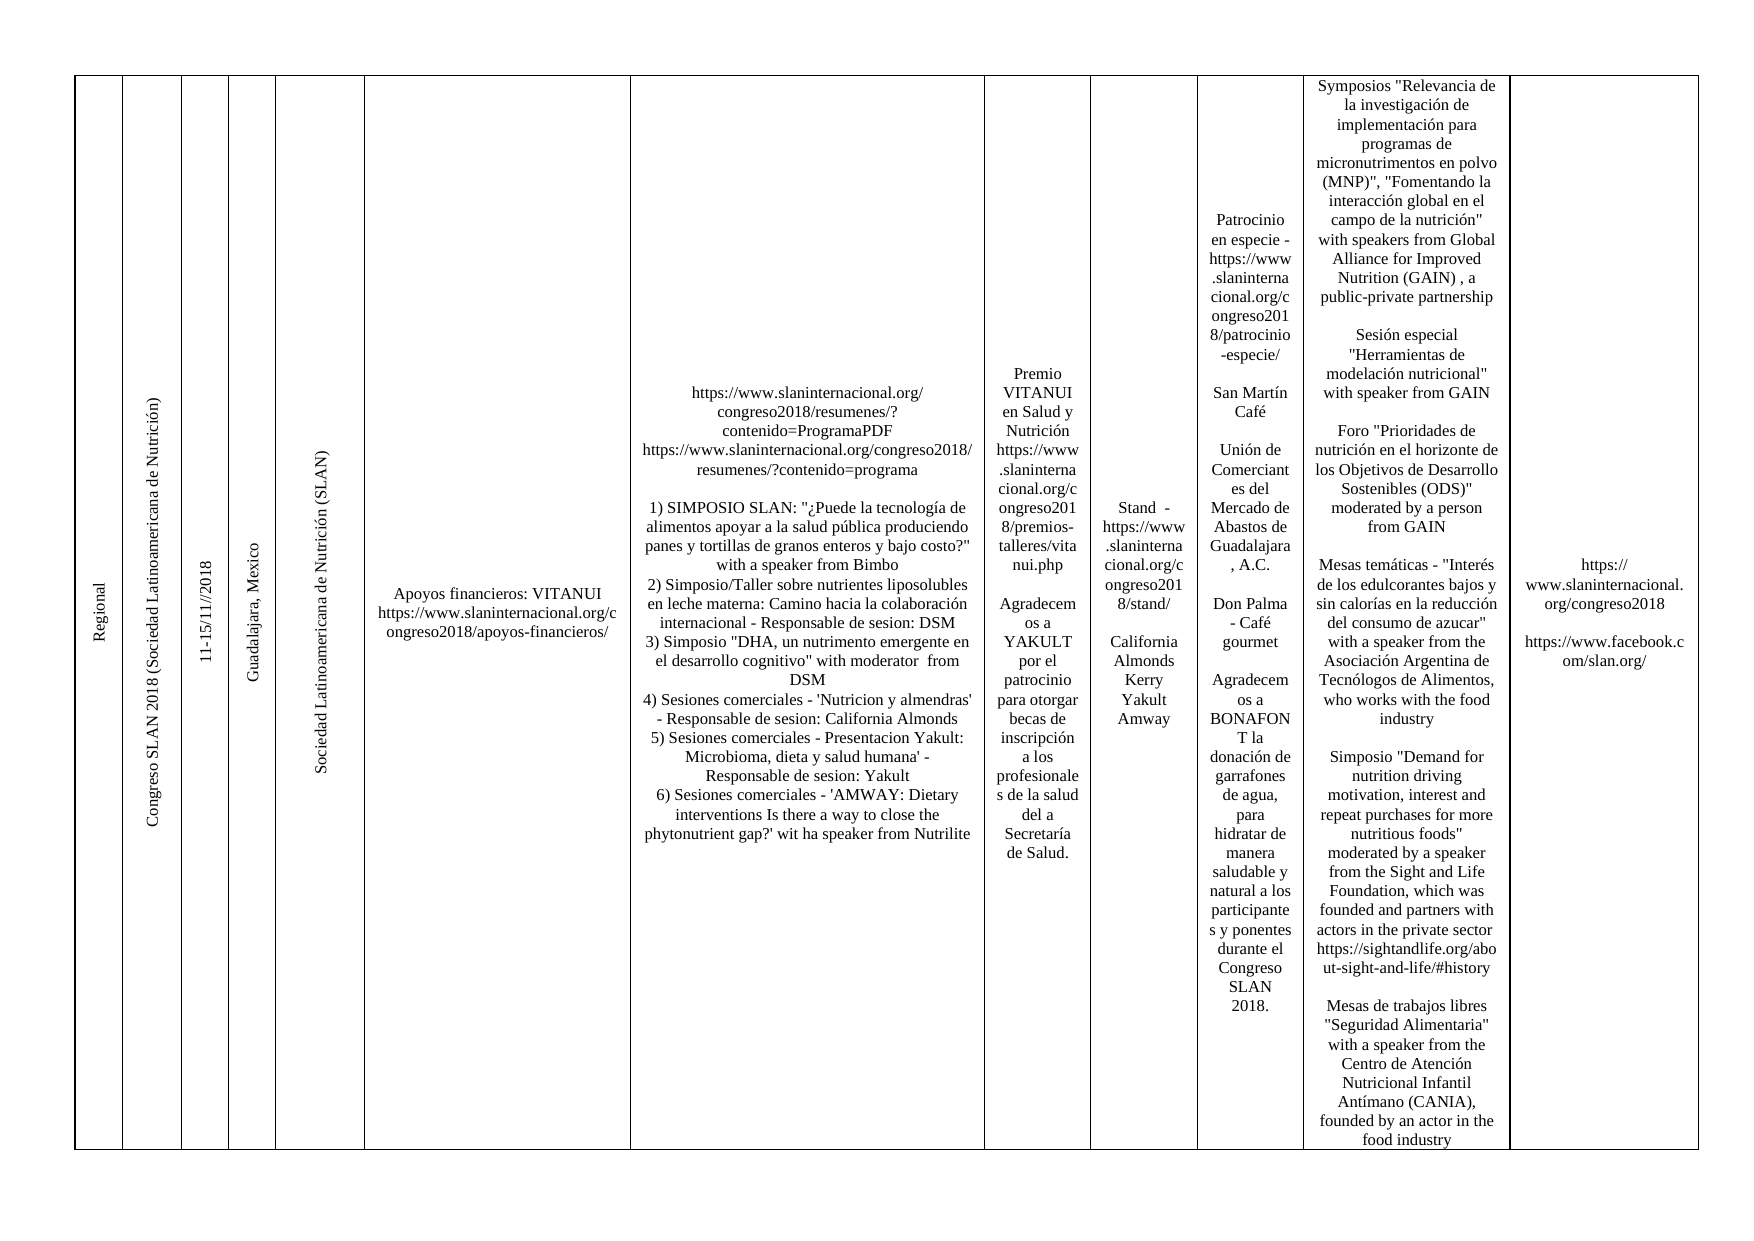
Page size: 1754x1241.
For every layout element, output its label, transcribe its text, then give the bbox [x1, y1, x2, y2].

table_cell Premio VITANUI en Salud y Nutrición https://www.slaninternacional.org/congreso2018/premios-talleres/vitanui.php Agradecemos a YAKULT por el patrocinio para otorgar becas de inscripción a los profesionales de la salud del a Secretaría de Salud. [985, 76, 1090, 1149]
table_cell Sociedad Latinoamericana de Nutrición (SLAN) [276, 76, 364, 1149]
table_cell Patrocinio en especie - https://www.slaninternacional.org/congreso2018/patrocinio-especie/ San Martín Café Unión de Comerciantes del Mercado de Abastos de Guadalajara, A.C. Don Palma - Café gourmet Agradecemos a BONAFONT la donación de garrafones de agua, para hidratar de manera saludable y natural a los participantes y ponentes durante el Congreso SLAN 2018. [1198, 76, 1303, 1149]
table_cell https://www.slaninternacional.org/congreso2018/resumenes/?contenido=ProgramaPDF https://www.slaninternacional.org/congreso2018/resumenes/?contenido=programa 1) SIMPOSIO SLAN: "¿Puede la tecnología de alimentos apoyar a la salud pública produciendo panes y tortillas de granos enteros y bajo costo?" with a speaker from Bimbo 2) Simposio/Taller sobre nutrientes liposolubles en leche materna: Camino hacia la colaboración internacional - Responsable de sesion: DSM 3) Simposio "DHA, un nutrimento emergente en el desarrollo cognitivo" with moderator from DSM 4) Sesiones comerciales - 'Nutricion y almendras' - Responsable de sesion: California Almonds 5) Sesiones comerciales - Presentacion Yakult: Microbioma, dieta y salud humana' - Responsable de sesion: Yakult 6) Sesiones comerciales - 'AMWAY: Dietary interventions Is there a way to close the phytonutrient gap?' wit ha speaker from Nutrilite [631, 76, 984, 1149]
table_cell Congreso SLAN 2018 (Sociedad Latinoamericana de Nutrición) [123, 76, 181, 1149]
table_cell Apoyos financieros: VITANUI https://www.slaninternacional.org/congreso2018/apoyos-financieros/ [365, 76, 630, 1149]
table_cell Regional [76, 76, 122, 1149]
table_cell 11-15/11//2018 [182, 76, 228, 1149]
table_cell Guadalajara, Mexico [229, 76, 275, 1149]
table_cell Symposios "Relevancia de la investigación de implementación para programas de micronutrimentos en polvo (MNP)", "Fomentando la interacción global en el campo de la nutrición" with speakers from Global Alliance for Improved Nutrition (GAIN) , a public-private partnership Sesión especial "Herramientas de modelación nutricional" with speaker from GAIN Foro "Prioridades de nutrición en el horizonte de los Objetivos de Desarrollo Sostenibles (ODS)" moderated by a person from GAIN Mesas temáticas - "Interés de los edulcorantes bajos y sin calorías en la reducción del consumo de azucar" with a speaker from the Asociación Argentina de Tecnólogos de Alimentos, who works with the food industry Simposio "Demand for nutrition driving motivation, interest and repeat purchases for more nutritious foods" moderated by a speaker from the Sight and Life Foundation, which was founded and partners with actors in the private sector https://sightandlife.org/about-sight-and-life/#history Mesas de trabajos libres "Seguridad Alimentaria" with a speaker from the Centro de Atención Nutricional Infantil Antímano (CANIA), founded by an actor in the food industry [1304, 76, 1509, 1149]
table_cell Stand - https://www.slaninternacional.org/congreso2018/stand/ California Almonds Kerry Yakult Amway [1091, 76, 1197, 1149]
table_cell https://www.slaninternacional.org/congreso2018 https://www.facebook.com/slan.org/ [1511, 76, 1698, 1149]
